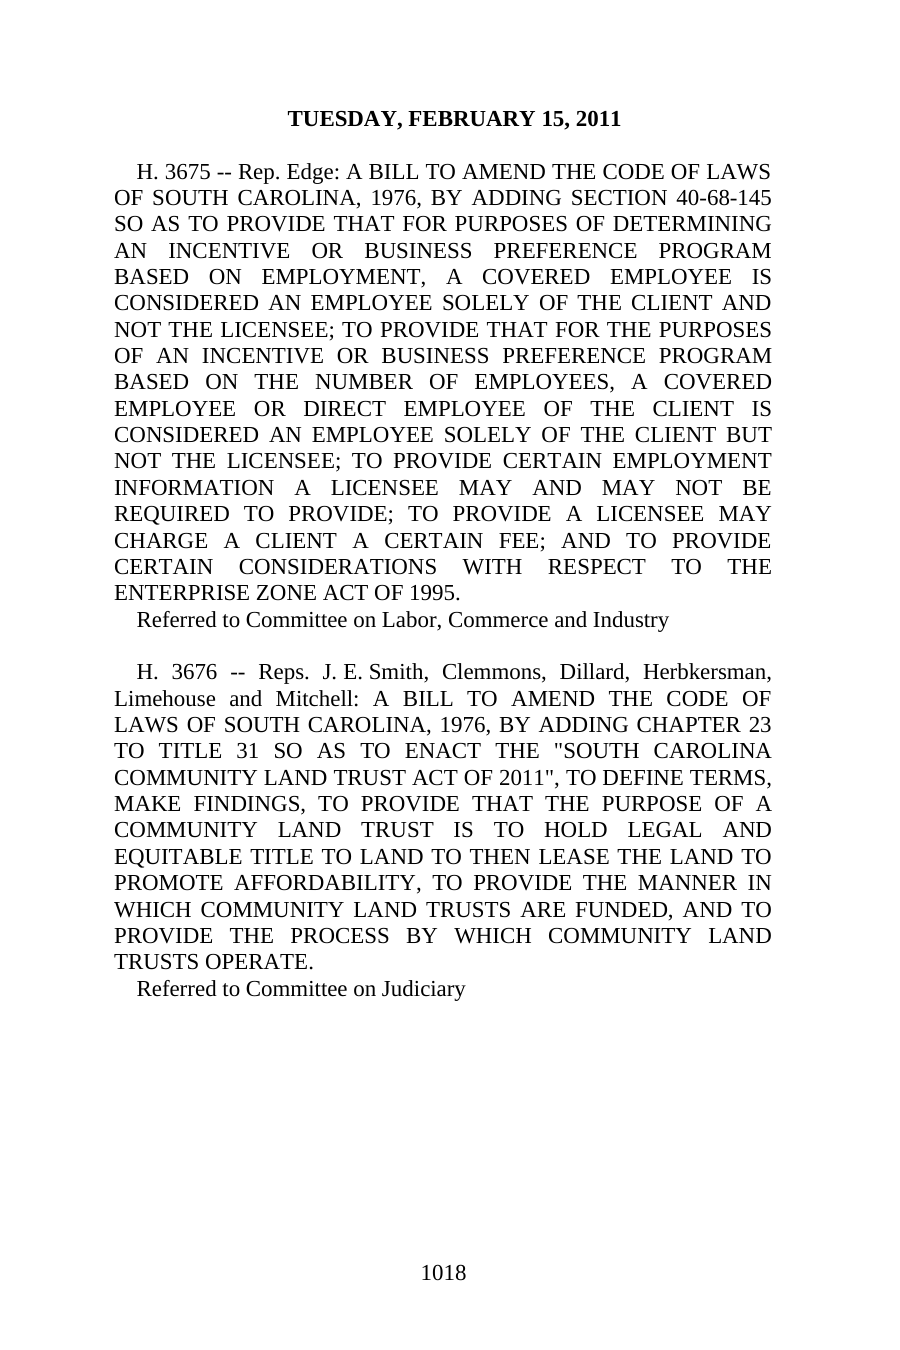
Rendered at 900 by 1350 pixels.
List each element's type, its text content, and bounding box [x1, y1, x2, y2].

text H. 3676 -- Reps. J. E. Smith, Clemmons, Dillard, Herbkersman, Limehouse and Mitchell: A BILL TO AMEND THE CODE OF LAWS OF SOUTH CAROLINA, 1976, BY ADDING CHAPTER 23 TO TITLE 31 SO AS TO ENACT THE "SOUTH CAROLINA COMMUNITY LAND TRUST ACT OF 2011", TO DEFINE TERMS, MAKE FINDINGS, TO PROVIDE THAT THE PURPOSE OF A COMMUNITY LAND TRUST IS TO HOLD LEGAL AND EQUITABLE TITLE TO LAND TO THEN LEASE THE LAND TO PROMOTE AFFORDABILITY, TO PROVIDE THE MANNER IN WHICH COMMUNITY LAND TRUSTS ARE FUNDED, AND TO PROVIDE THE PROCESS BY WHICH COMMUNITY LAND TRUSTS OPERATE. [114, 658, 772, 975]
text Referred to Committee on Judiciary [114, 975, 772, 1001]
text H. 3675 -- Rep. Edge: A BILL TO AMEND THE CODE OF LAWS OF SOUTH CAROLINA, 1976, BY ADDING SECTION 40-68-145 SO AS TO PROVIDE THAT FOR PURPOSES OF DETERMINING AN INCENTIVE OR BUSINESS PREFERENCE PROGRAM BASED ON EMPLOYMENT, A COVERED EMPLOYEE IS CONSIDERED AN EMPLOYEE SOLELY OF THE CLIENT AND NOT THE LICENSEE; TO PROVIDE THAT FOR THE PURPOSES OF AN INCENTIVE OR BUSINESS PREFERENCE PROGRAM BASED ON THE NUMBER OF EMPLOYEES, A COVERED EMPLOYEE OR DIRECT EMPLOYEE OF THE CLIENT IS CONSIDERED AN EMPLOYEE SOLELY OF THE CLIENT BUT NOT THE LICENSEE; TO PROVIDE CERTAIN EMPLOYMENT INFORMATION A LICENSEE MAY AND MAY NOT BE REQUIRED TO PROVIDE; TO PROVIDE A LICENSEE MAY CHARGE A CLIENT A CERTAIN FEE; AND TO PROVIDE CERTAIN CONSIDERATIONS WITH RESPECT TO THE ENTERPRISE ZONE ACT OF 1995. [114, 158, 772, 606]
text Referred to Committee on Labor, Commerce and Industry [114, 606, 772, 632]
